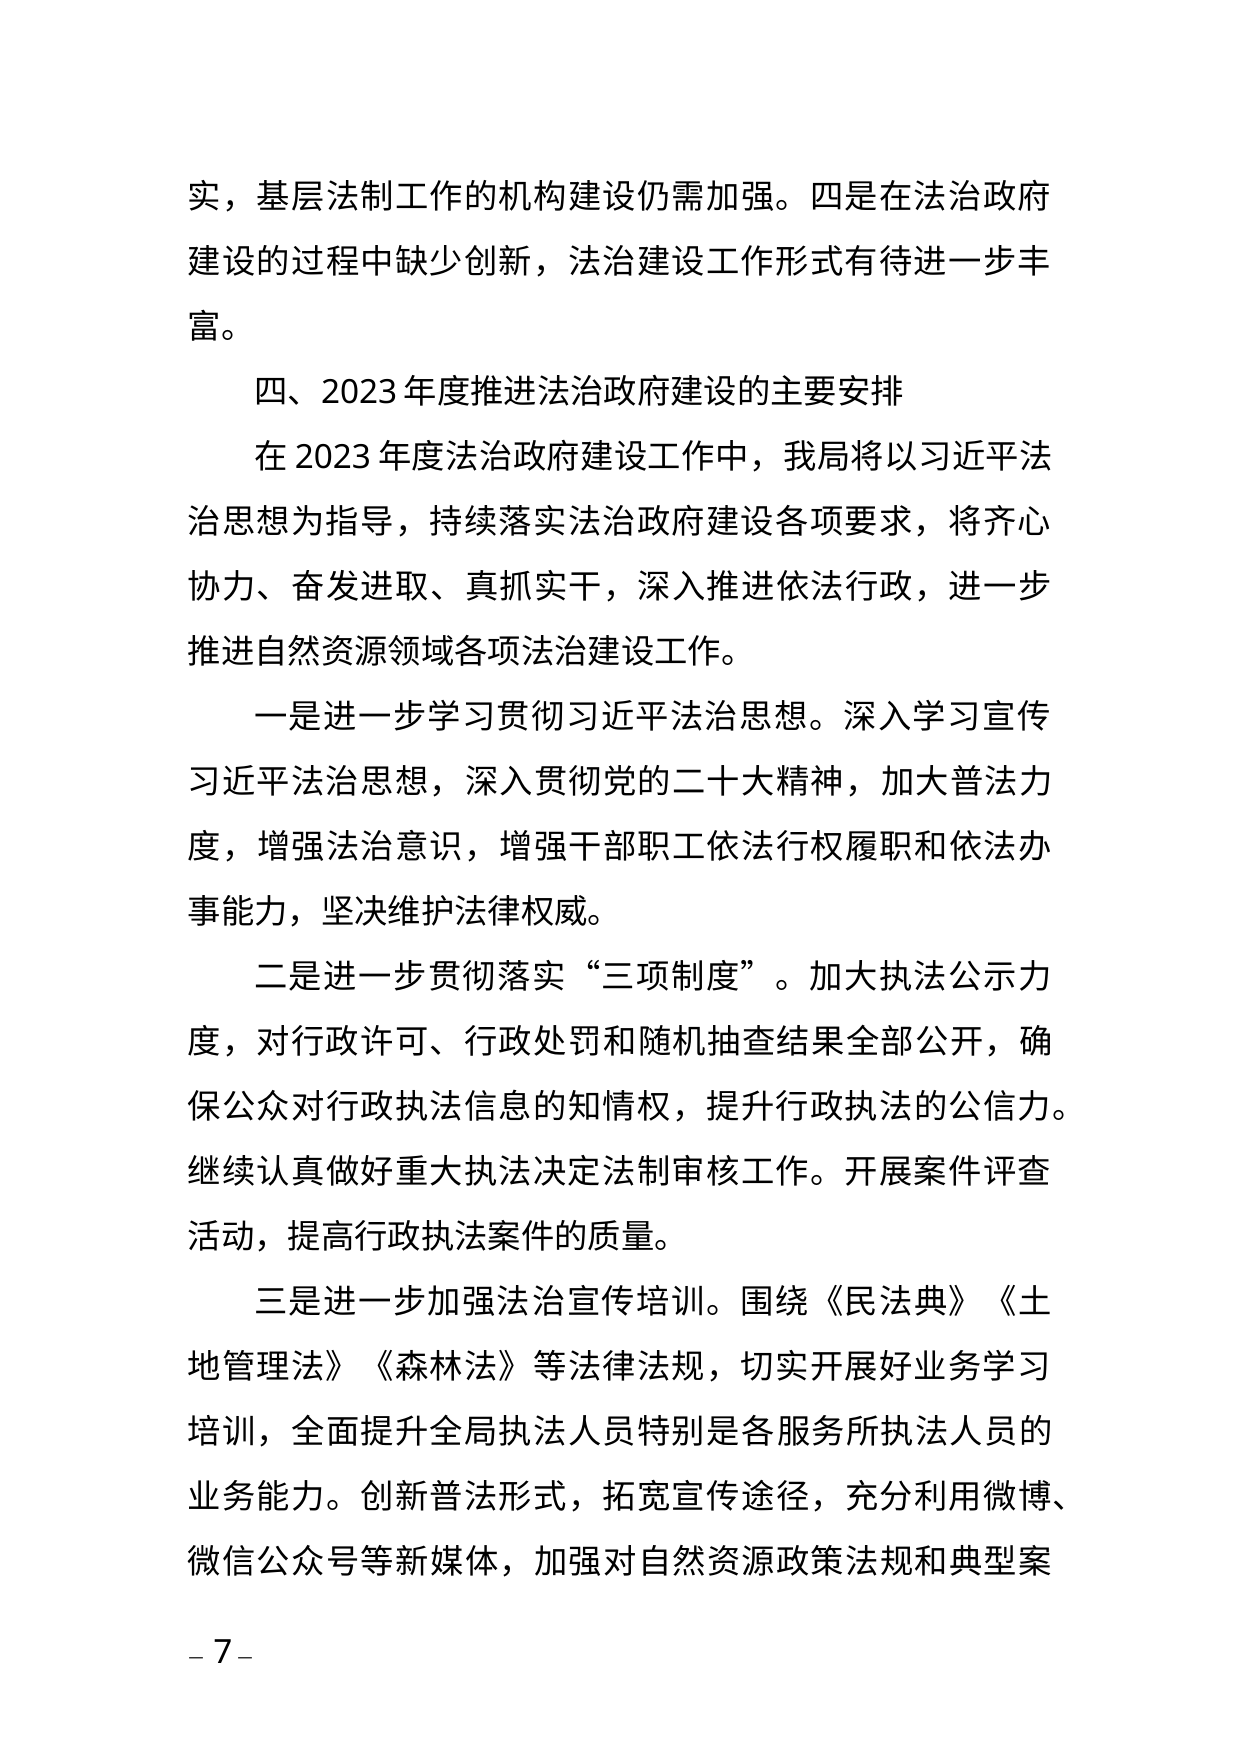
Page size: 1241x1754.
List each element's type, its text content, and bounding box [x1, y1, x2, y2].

text 一是进一步学习贯彻习近平法治思想。深入学习宣传习近平法治思想，深入贯彻党的二十大精神，加大普法力度，增强法治意识，增强干部职工依法行权履职和依法办事能力，坚决维护法律权威。 [187, 682, 1053, 942]
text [187, 1267, 1053, 1592]
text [187, 162, 1053, 357]
text 二是进一步贯彻落实“三项制度”。加大执法公示力度，对行政许可、行政处罚和随机抽查结果全部公开，确保公众对行政执法信息的知情权，提升行政执法的公信力。继续认真做好重大执法决定法制审核工作。开展案件评查活动，提高行政执法案件的质量。 [187, 942, 1053, 1267]
text 在2023年度法治政府建设工作中，我局将以习近平法治思想为指导，持续落实法治政府建设各项要求，将齐心协力、奋发进取、真抓实干，深入推进依法行政，进一步推进自然资源领域各项法治建设工作。 [187, 422, 1053, 682]
text 四、2023年度推进法治政府建设的主要安排 [187, 357, 1053, 422]
